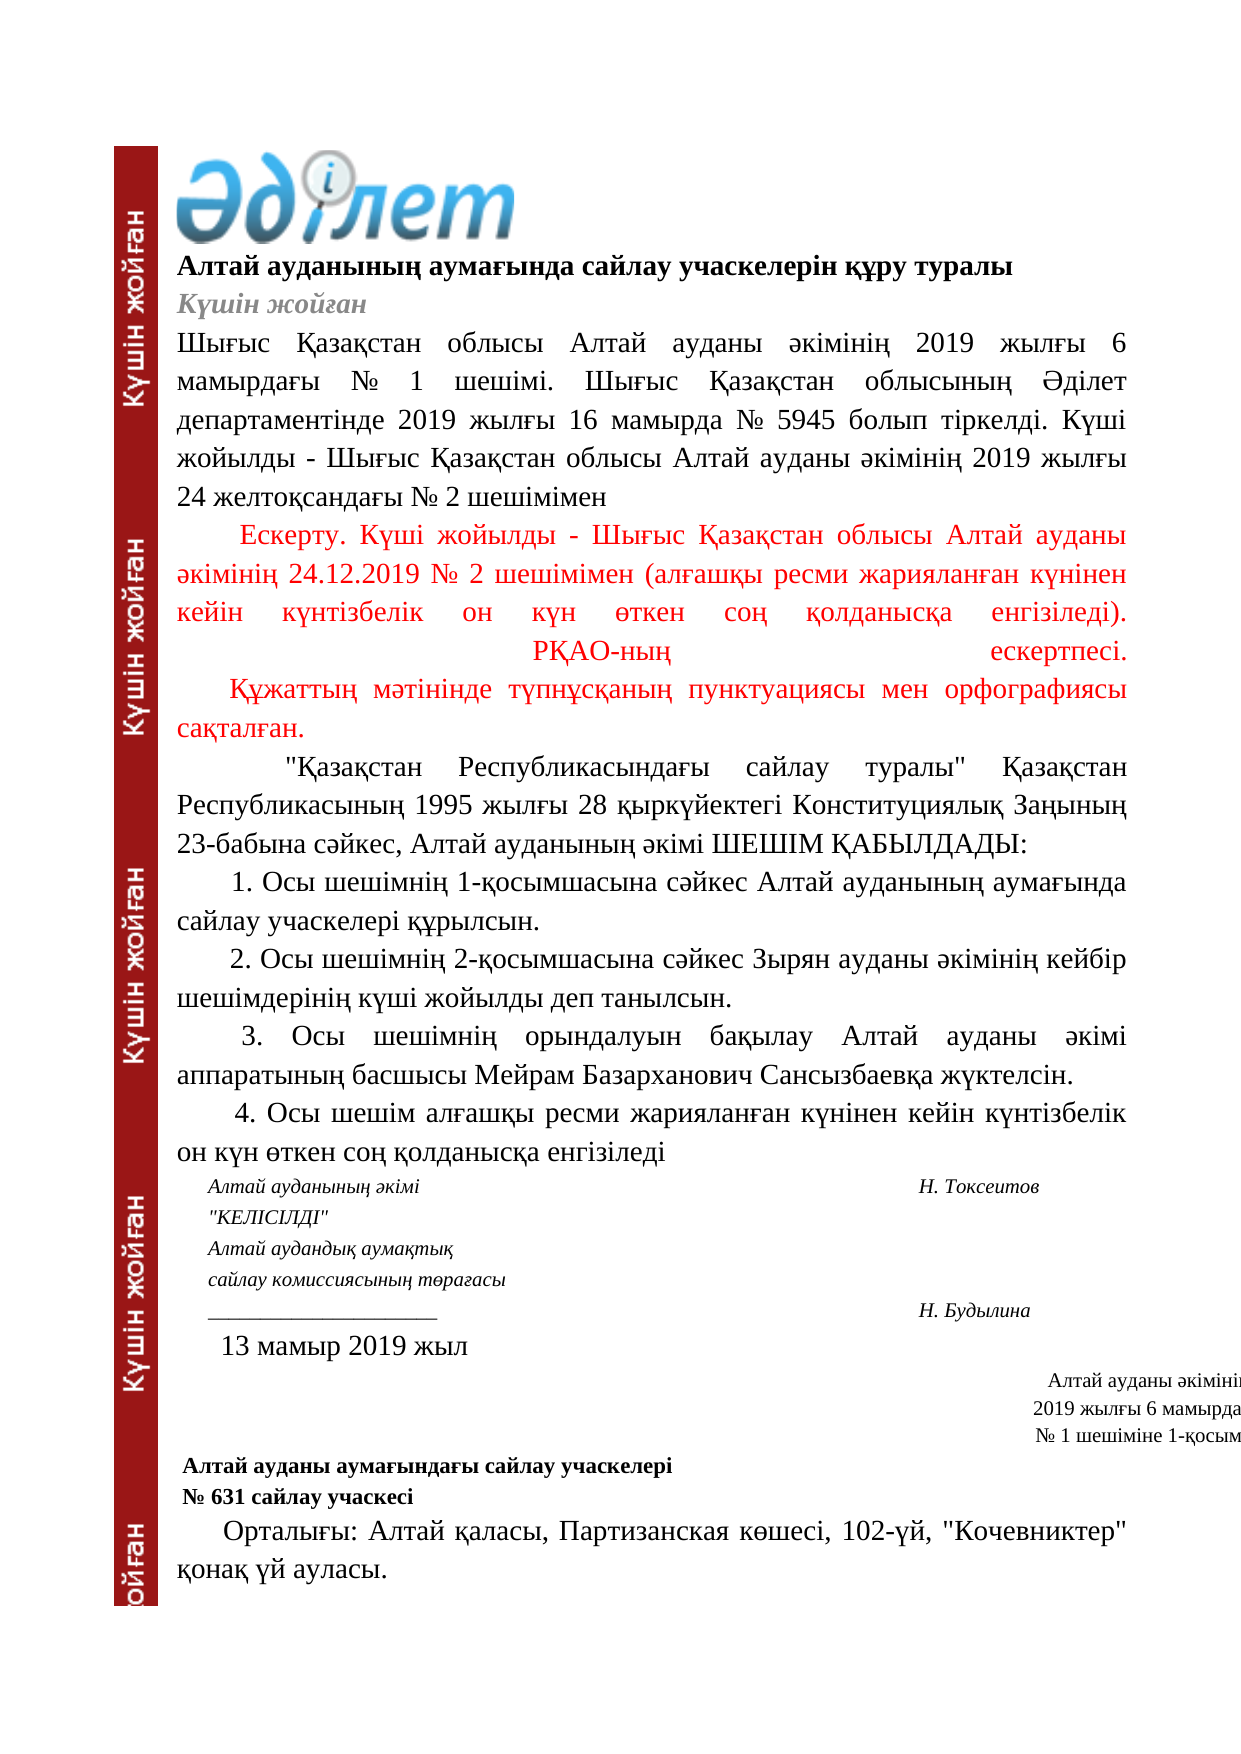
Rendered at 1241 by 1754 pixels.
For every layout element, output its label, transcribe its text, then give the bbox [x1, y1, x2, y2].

text Алтай ауданының аумағында сайлау учаскелерін құру туралы [112, 248, 1128, 281]
picture [114, 1168, 158, 1173]
picture [114, 936, 158, 941]
table_cell сайлау комиссиясының төрағасы [101, 1266, 1240, 1297]
picture [114, 744, 158, 749]
text № 631 сайлау учаскесі [112, 1483, 1128, 1509]
text 13 мамыр 2019 жыл [112, 1328, 1128, 1361]
picture [176, 150, 515, 244]
table_cell "КЕЛІСІЛДІ" [101, 1204, 1240, 1235]
picture [114, 281, 158, 286]
picture [114, 1509, 158, 1513]
text "Қазақстан Республикасындағы сайлау туралы" Қазақстан Республикасының 1995 жылғы 28 қыркүйектегі Конституциялық Заңының 23-бабына сәйкес, Алтай ауданының әкімі ШЕШІМ ҚАБЫЛДАДЫ: [112, 749, 1128, 859]
text Шығыс Қазақстан облысы Алтай ауданы әкімінің 2019 жылғы 6 мамырдағы № 1 шешімі. Шығыс Қазақстан облысының Әділет департаментінде 2019 жылғы 16 мамырда № 5945 болып тіркелді. Күші жойылды - Шығыс Қазақстан облысы Алтай ауданы әкімінің 2019 жылғы 24 желтоқсандағы № 2 шешімімен [112, 325, 1128, 512]
picture [114, 146, 158, 248]
table_header [101, 1366, 912, 1453]
text Орталығы: Алтай қаласы, Партизанская көшесі, 102-үй, "Кочевниктер" қонақ үй ауласы. [112, 1513, 1128, 1585]
picture [114, 1479, 158, 1483]
text 4. Осы шешім алғашқы ресми жарияланған күнінен кейін күнтізбелік он күн өткен соң қолданысқа енгізіледі [112, 1096, 1128, 1168]
text 2. Осы шешімнің 2-қосымшасына сәйкес Зырян ауданы әкімінің кейбір шешімдерінің күші жойылды деп танылсын. [112, 941, 1128, 1013]
table_cell ______________________ [101, 1297, 917, 1328]
text Алтай ауданы аумағындағы сайлау учаскелері [112, 1453, 1128, 1479]
table_header Алтай ауданының әкімі [101, 1173, 917, 1204]
table_header Н. Токсеитов [917, 1173, 1240, 1204]
text Ескерту. Күші жойылды - Шығыс Қазақстан облысы Алтай ауданы әкімінің 24.12.2019 № 2 шешімімен (алғашқы ресми жарияланған күнінен кейін күнтізбелік он күн өткен соң қолданысқа енгізіледі). РҚАО-ның ескертпесі. Құжаттың мәтінінде түпнұсқаның пунктуациясы мен орфографиясы сақталған. [112, 517, 1128, 744]
text 1. Осы шешімнің 1-қосымшасына сәйкес Алтай ауданының аумағында сайлау учаскелері құрылсын. [112, 864, 1128, 936]
table_cell Алтай аудандық аумақтық [101, 1235, 1240, 1266]
table_header Алтай ауданы әкімінің 2019 жылғы 6 мамырдағы № 1 шешіміне 1-қосымша [912, 1366, 1240, 1453]
picture [114, 1361, 158, 1366]
text 3. Осы шешімнің орындалуын бақылау Алтай ауданы әкімі аппаратының басшысы Мейрам Базарханович Сансызбаевқа жүктелсін. [112, 1018, 1128, 1091]
picture [114, 512, 158, 517]
text Күшін жойған [112, 286, 1128, 320]
picture [114, 1013, 158, 1018]
picture [114, 1585, 158, 1606]
picture [114, 1091, 158, 1096]
table_cell Н. Будылина [917, 1297, 1240, 1328]
picture [114, 320, 158, 325]
picture [114, 859, 158, 864]
